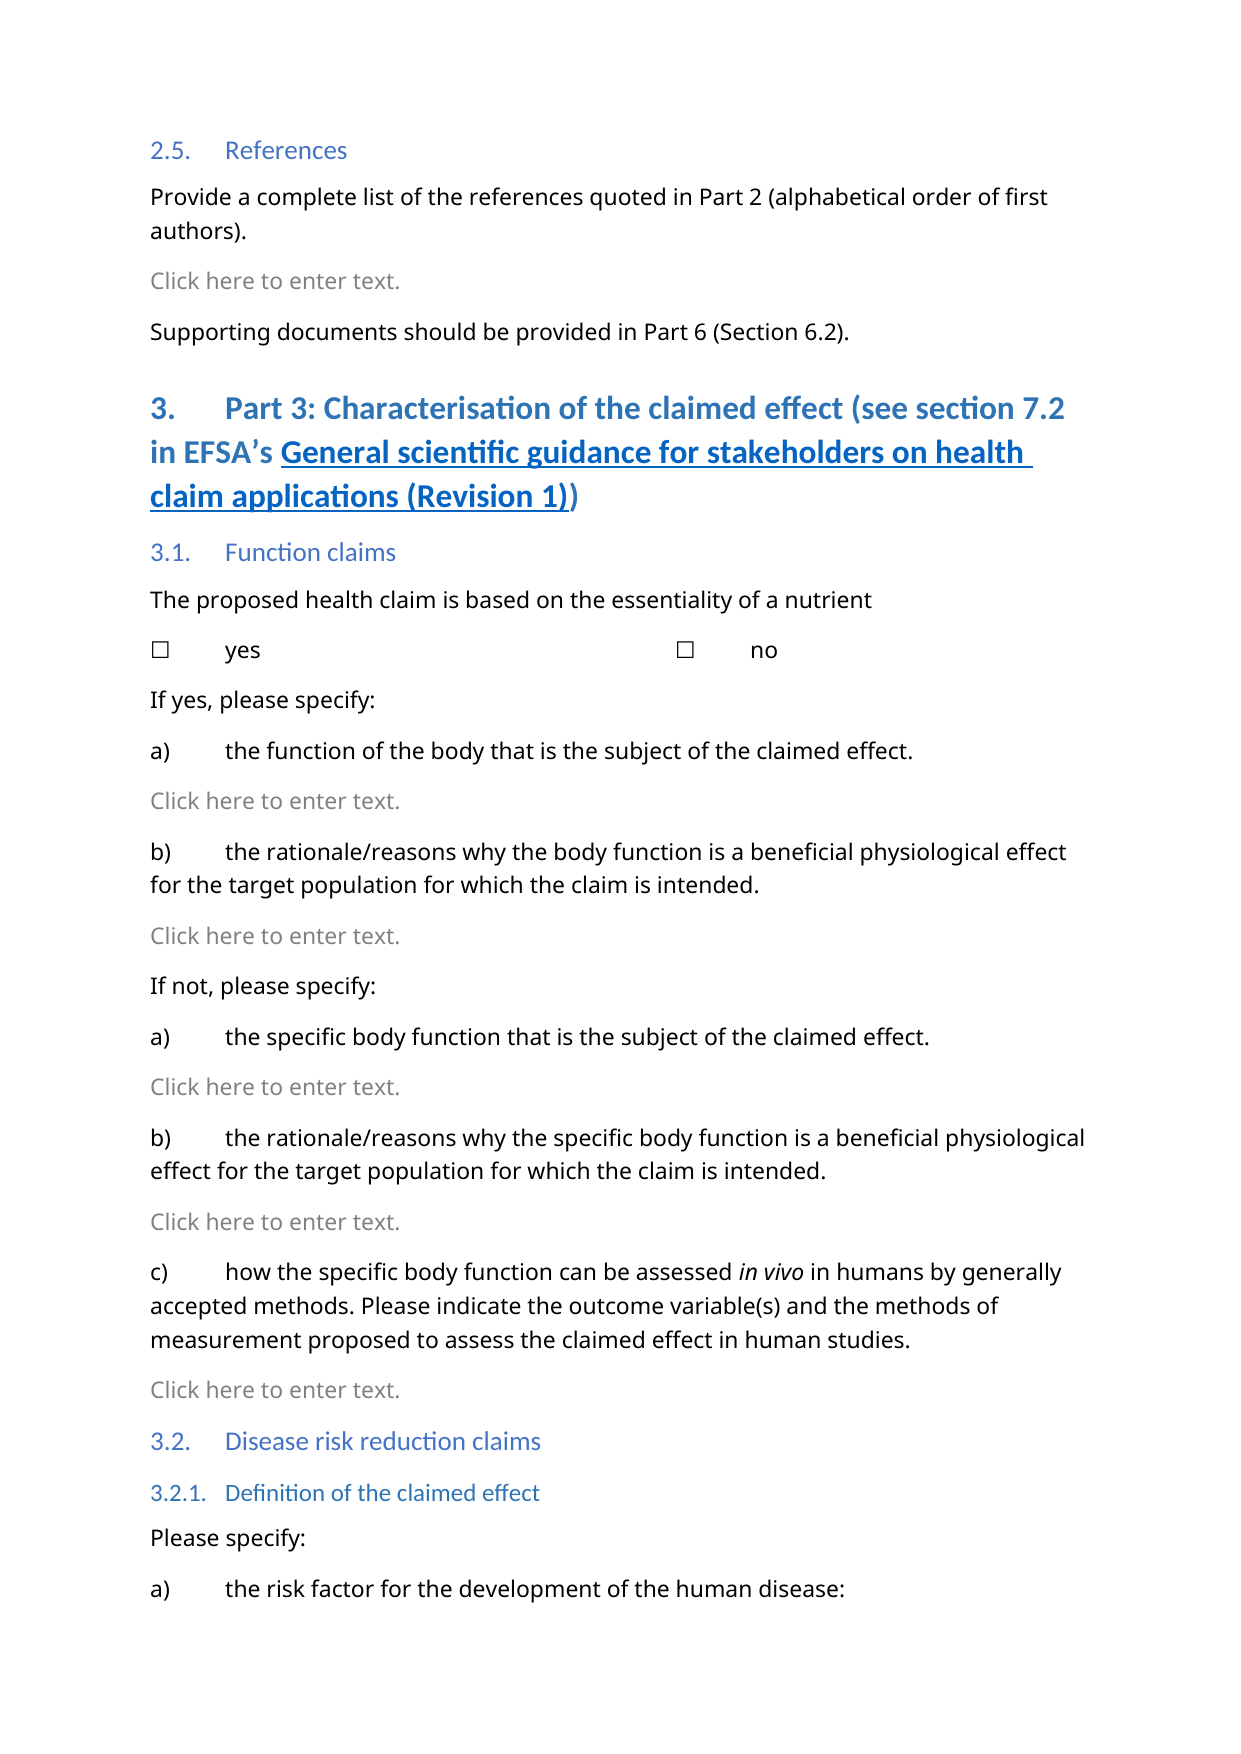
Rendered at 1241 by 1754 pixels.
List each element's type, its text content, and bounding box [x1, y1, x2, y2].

text Please specify: [150, 1522, 1090, 1553]
text a) the risk factor for the development of the human disease: [150, 1572, 1090, 1604]
subtitle 3.2.1. Definition of the claimed effect [150, 1477, 1090, 1507]
text If not, please specify: [150, 970, 1090, 1001]
subtitle 3. Part 3: Characterisation of the claimed effect (see section 7.2 in EFSA’s General scientific guidance for stakeholders on health claim applications (Revision 1)) [150, 387, 1090, 516]
text Supporting documents should be provided in Part 6 (Section 6.2). [150, 316, 1090, 347]
text b) the rationale/reasons why the body function is a beneficial physiological effect for the target population for which the claim is intended. [150, 836, 1090, 901]
text The proposed health claim is based on the essentiality of a nutrient [150, 583, 1090, 615]
text Provide a complete list of the references quoted in Part 2 (alphabetical order of first authors). [150, 181, 1090, 246]
subtitle 3.2. Disease risk reduction claims [150, 1424, 1090, 1457]
subtitle 3.1. Function claims [150, 535, 1090, 568]
text yes no [150, 634, 1090, 665]
text c) how the specific body function can be assessed in vivo in humans by generally accepted methods. Please indicate the outcome variable(s) and the methods of measurement proposed to assess the claimed effect in human studies. [150, 1256, 1090, 1355]
subtitle 2.5. References [150, 133, 1090, 166]
text If yes, please specify: [150, 684, 1090, 716]
text b) the rationale/reasons why the specific body function is a beneficial physiological effect for the target population for which the claim is intended. [150, 1121, 1090, 1186]
text a) the specific body function that is the subject of the claimed effect. [150, 1021, 1090, 1052]
text a) the function of the body that is the subject of the claimed effect. [150, 735, 1090, 766]
